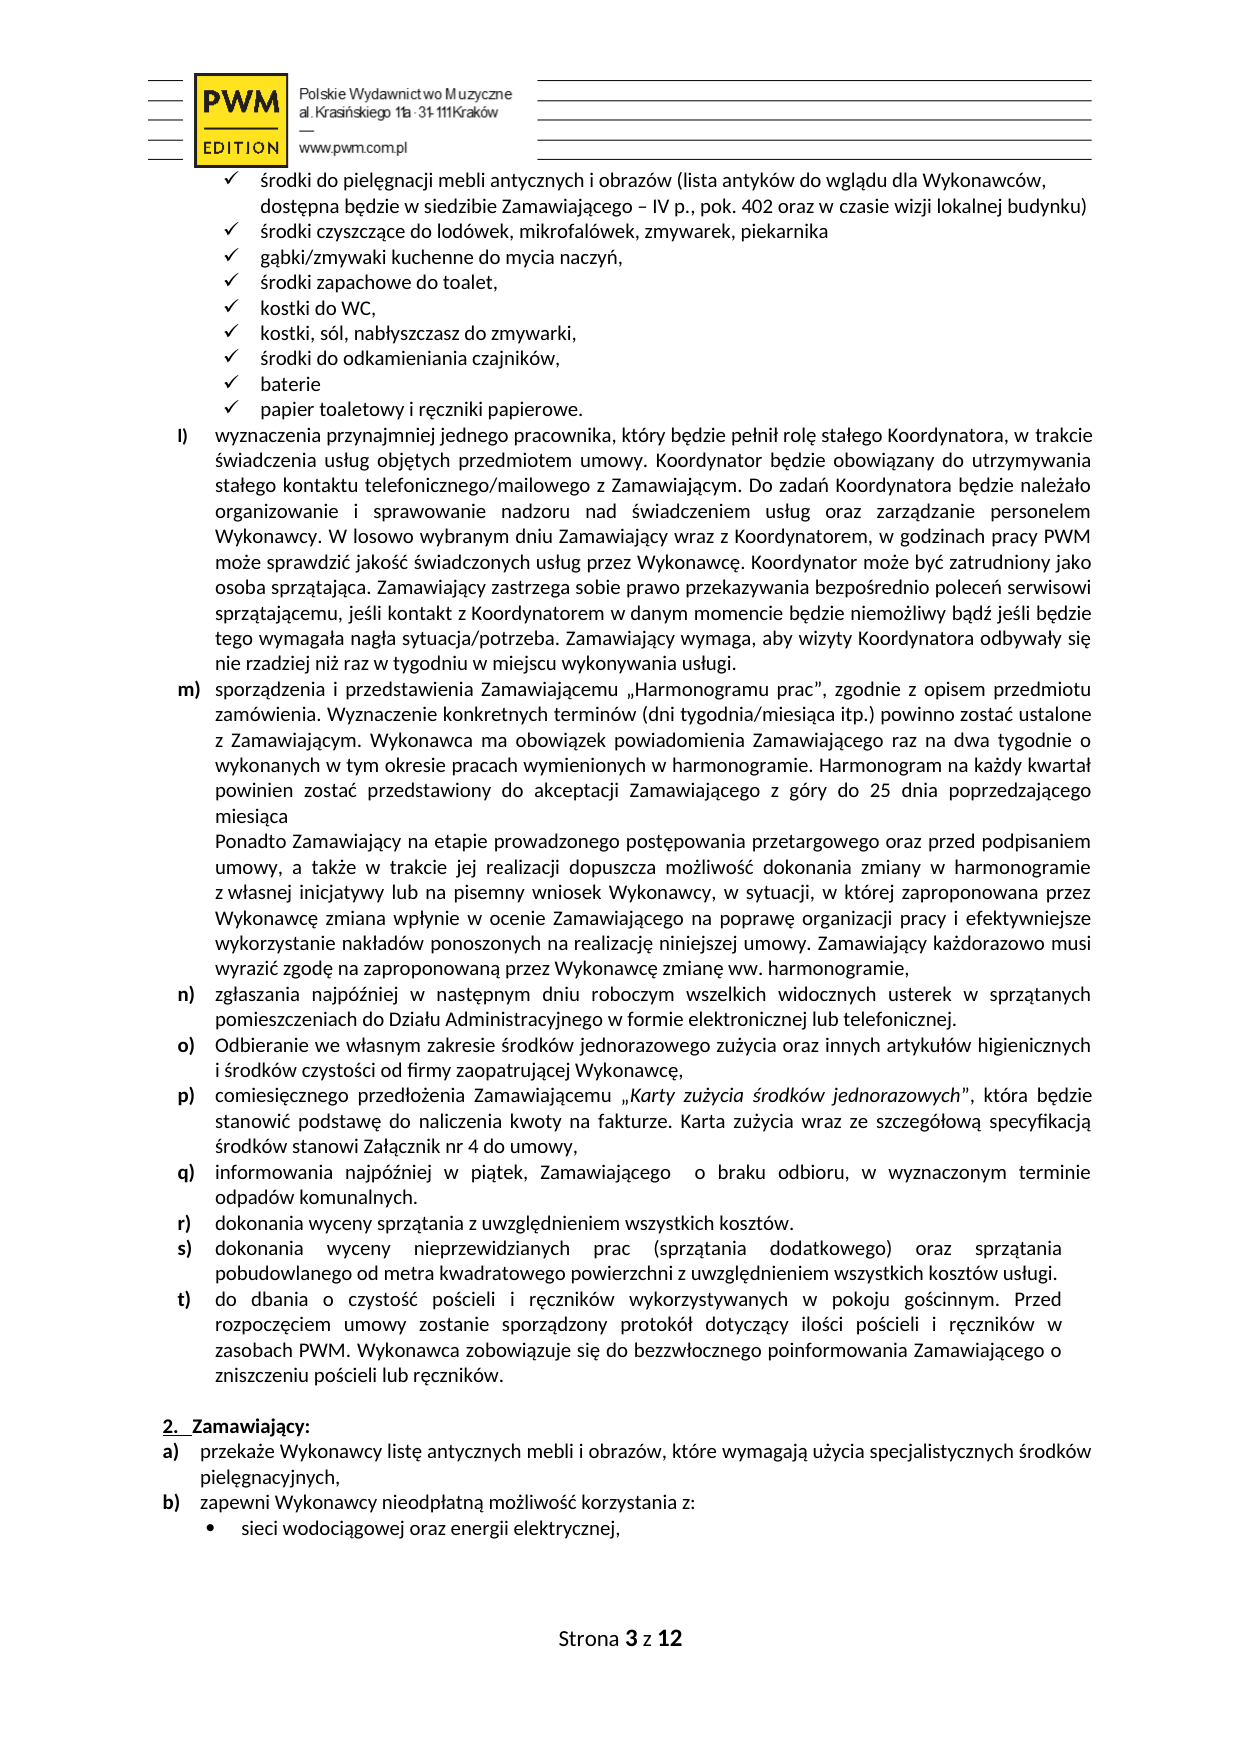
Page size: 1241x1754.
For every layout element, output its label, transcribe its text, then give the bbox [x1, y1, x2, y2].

list zapewni Wykonawcy nieodpłatną możliwość korzystania z: [162, 1489, 1093, 1515]
list przekaże Wykonawcy listę antycznych mebli i obrazów, które wymagają użycia specjalistycznych środków pielęgnacyjnych, [162, 1438, 1093, 1489]
list kostki do WC, [223, 295, 1093, 320]
list środki zapachowe do toalet, [223, 269, 1093, 295]
list Odbieranie we własnym zakresie środków jednorazowego zużycia oraz innych artykułów higienicznych i środków czystości od firmy zaopatrującej Wykonawcę, [177, 1032, 1093, 1083]
list comiesięcznego przedłożenia Zamawiającemu „Karty zużycia środków jednorazowych”, która będzie stanowić podstawę do naliczenia kwoty na fakturze. Karta zużycia wraz ze szczegółową specyfikacją środków stanowi Załącznik nr 4 do umowy, [177, 1083, 1093, 1159]
text Ponadto Zamawiający na etapie prowadzonego postępowania przetargowego oraz przed podpisaniem umowy, a także w trakcie jej realizacji dopuszcza możliwość dokonania zmiany w harmonogramie z własnej inicjatywy lub na pisemny wniosek Wykonawcy, w sytuacji, w której zaproponowana przez Wykonawcę zmiana wpłynie w ocenie Zamawiającego na poprawę organizacji pracy i efektywniejsze wykorzystanie nakładów ponoszonych na realizację niniejszej umowy. Zamawiający każdorazowo musi wyrazić zgodę na zaproponowaną przez Wykonawcę zmianę ww. harmonogramie, [215, 828, 1093, 981]
list papier toaletowy i ręczniki papierowe. [223, 396, 1093, 422]
list dokonania wyceny sprzątania z uwzględnieniem wszystkich kosztów. [177, 1210, 1093, 1235]
list środki czyszczące do lodówek, mikrofalówek, zmywarek, piekarnika [223, 218, 1093, 244]
list informowania najpóźniej w piątek, Zamawiającego o braku odbioru, w wyznaczonym terminie odpadów komunalnych. [177, 1159, 1093, 1210]
list środki do odkamieniania czajników, [223, 346, 1093, 371]
list zgłaszania najpóźniej w następnym dniu roboczym wszelkich widocznych usterek w sprzątanych pomieszczeniach do Działu Administracyjnego w formie elektronicznej lub telefonicznej. [177, 981, 1093, 1032]
list gąbki/zmywaki kuchenne do mycia naczyń, [223, 244, 1093, 269]
list kostki, sól, nabłyszczasz do zmywarki, [223, 320, 1093, 346]
list wyznaczenia przynajmniej jednego pracownika, który będzie pełnił rolę stałego Koordynatora, w trakcie świadczenia usług objętych przedmiotem umowy. Koordynator będzie obowiązany do utrzymywania stałego kontaktu telefonicznego/mailowego z Zamawiającym. Do zadań Koordynatora będzie należało organizowanie i sprawowanie nadzoru nad świadczeniem usług oraz zarządzanie personelem Wykonawcy. W losowo wybranym dniu Zamawiający wraz z Koordynatorem, w godzinach pracy PWM może sprawdzić jakość świadczonych usług przez Wykonawcę. Koordynator może być zatrudniony jako osoba sprzątająca. Zamawiający zastrzega sobie prawo przekazywania bezpośrednio poleceń serwisowi sprzątającemu, jeśli kontakt z Koordynatorem w danym momencie będzie niemożliwy bądź jeśli będzie tego wymagała nagła sytuacja/potrzeba. Zamawiający wymaga, aby wizyty Koordynatora odbywały się nie rzadziej niż raz w tygodniu w miejscu wykonywania usługi. [177, 422, 1093, 676]
list Zamawiający: [162, 1413, 1093, 1438]
list środki do pielęgnacji mebli antycznych i obrazów (lista antyków do wglądu dla Wykonawców, dostępna będzie w siedzibie Zamawiającego – IV p., pok. 402 oraz w czasie wizji lokalnej budynku) [223, 168, 1093, 218]
list baterie [223, 371, 1093, 396]
list do dbania o czystość pościeli i ręczników wykorzystywanych w pokoju gościnnym. Przed rozpoczęciem umowy zostanie sporządzony protokół dotyczący ilości pościeli i ręczników w zasobach PWM. Wykonawca zobowiązuje się do bezzwłocznego poinformowania Zamawiającego o zniszczeniu pościeli lub ręczników. [177, 1286, 1063, 1388]
list sieci wodociągowej oraz energii elektrycznej, [207, 1515, 1093, 1540]
list sporządzenia i przedstawienia Zamawiającemu „Harmonogramu prac”, zgodnie z opisem przedmiotu zamówienia. Wyznaczenie konkretnych terminów (dni tygodnia/miesiąca itp.) powinno zostać ustalone z Zamawiającym. Wykonawca ma obowiązek powiadomienia Zamawiającego raz na dwa tygodnie o wykonanych w tym okresie pracach wymienionych w harmonogramie. Harmonogram na każdy kwartał powinien zostać przedstawiony do akceptacji Zamawiającego z góry do 25 dnia poprzedzającego miesiąca [177, 676, 1093, 828]
picture [147, 73, 1092, 168]
list dokonania wyceny nieprzewidzianych prac (sprzątania dodatkowego) oraz sprzątania pobudowlanego od metra kwadratowego powierzchni z uwzględnieniem wszystkich kosztów usługi. [177, 1235, 1063, 1286]
